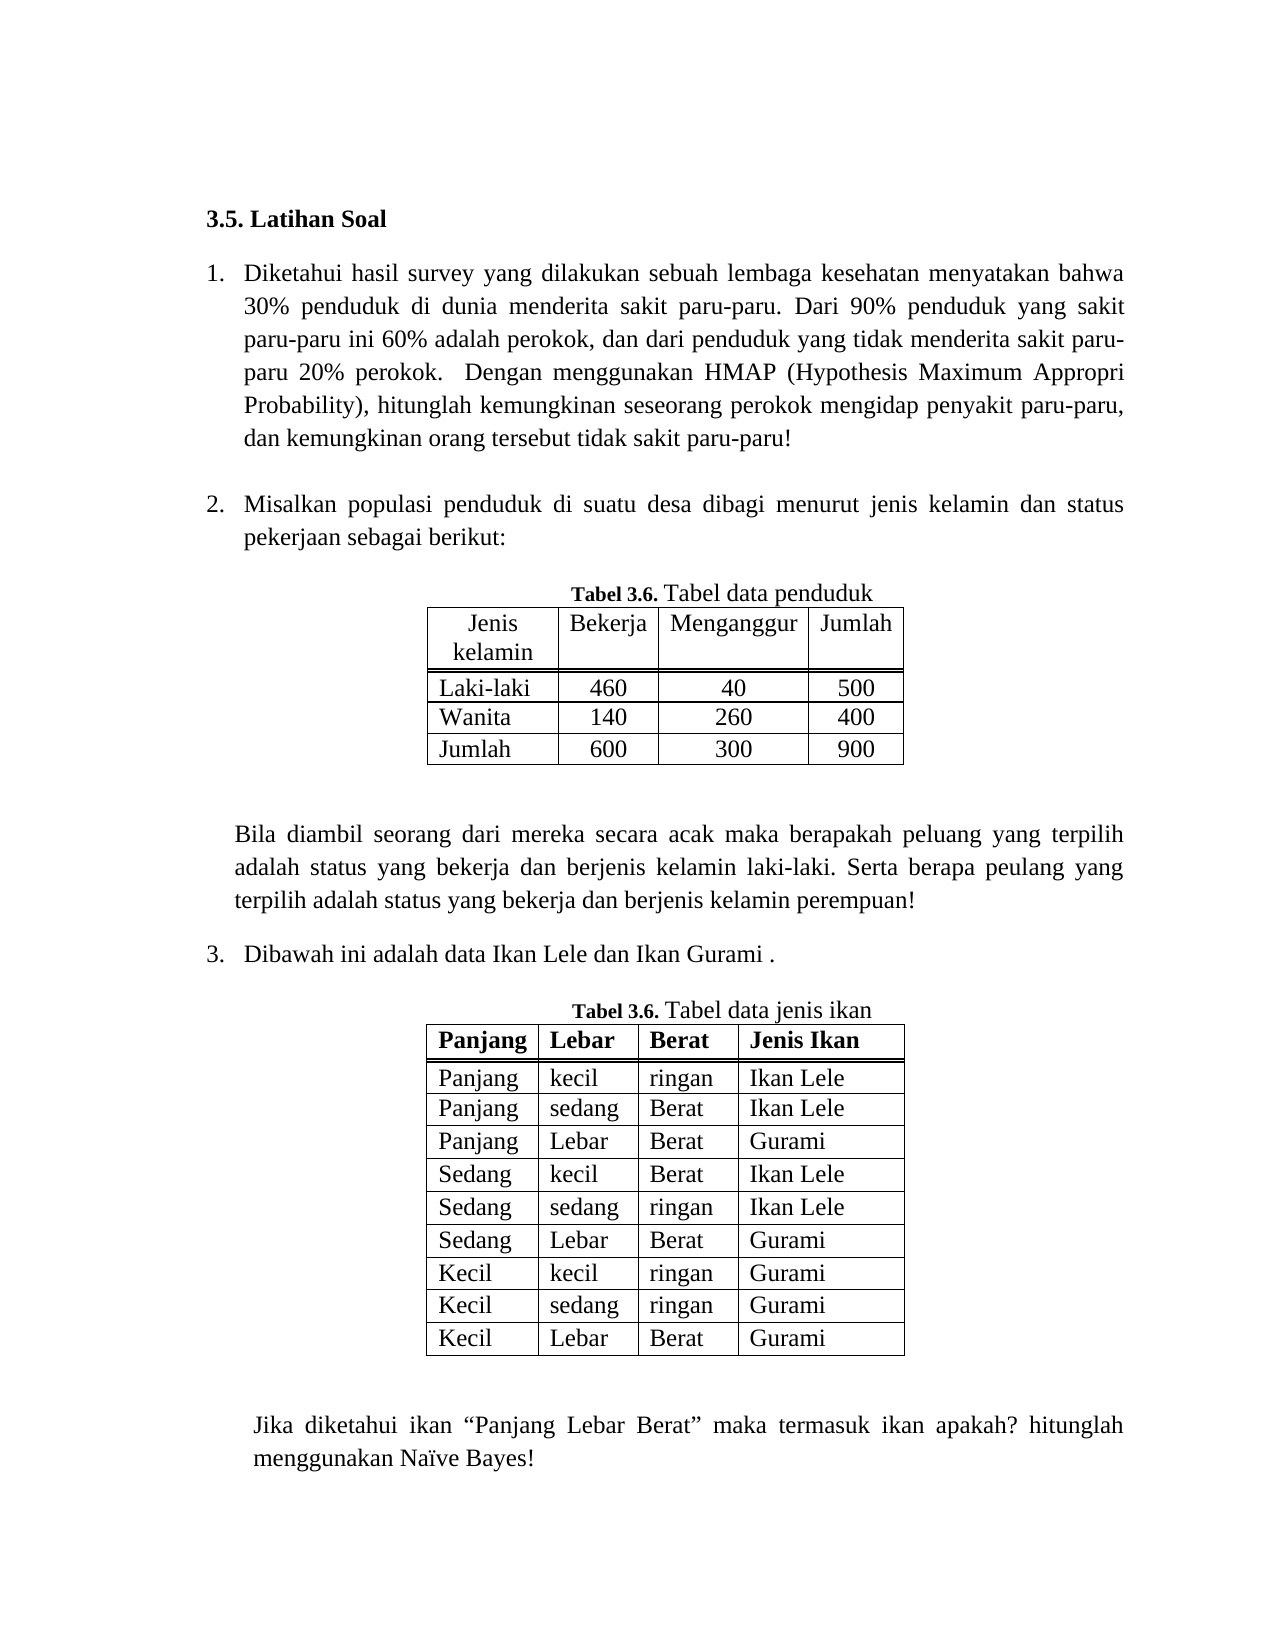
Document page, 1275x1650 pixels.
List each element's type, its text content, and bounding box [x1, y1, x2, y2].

table_header Jenis Ikan [739, 1025, 904, 1058]
list Misalkan populasi penduduk di suatu desa dibagi menurut jenis kelamin dan status pekerjaan sebagai berikut: [206, 489, 1125, 551]
table_header Lebar [539, 1025, 638, 1058]
table_cell Gurami [739, 1126, 904, 1158]
text Jika diketahui ikan “Panjang Lebar Berat” maka termasuk ikan apakah? hitunglah menggunakan Naïve Bayes! [253, 1410, 1125, 1472]
table_cell Ikan Lele [739, 1159, 904, 1191]
table_cell Gurami [739, 1323, 904, 1355]
table_cell kecil [539, 1258, 638, 1289]
table_cell sedang [539, 1192, 638, 1224]
table_cell 260 [659, 703, 808, 733]
list Dibawah ini adalah data Ikan Lele dan Ikan Gurami . [206, 939, 1125, 967]
table_header Jumlah [809, 608, 903, 668]
table_cell Gurami [739, 1258, 904, 1289]
table_cell 40 [659, 673, 808, 701]
text Bila diambil seorang dari mereka secara acak maka berapakah peluang yang terpilih adalah status yang bekerja dan berjenis kelamin laki-laki. Serta berapa peulang yang terpilih adalah status yang bekerja dan berjenis kelamin perempuan! [234, 819, 1125, 913]
table_cell Lebar [539, 1323, 638, 1355]
table_cell 900 [809, 734, 903, 764]
table_cell ringan [639, 1258, 738, 1289]
table_cell Kecil [427, 1323, 538, 1355]
table_cell Ikan Lele [739, 1192, 904, 1224]
text Tabel 3.6. Tabel data penduduk [319, 576, 1125, 607]
table_cell Panjang [427, 1094, 538, 1125]
table_cell ringan [639, 1290, 738, 1322]
table_cell Gurami [739, 1290, 904, 1322]
table_cell Ikan Lele [739, 1094, 904, 1125]
table_header Menganggur [659, 608, 808, 668]
table_header Panjang [427, 1025, 538, 1058]
table_cell Lebar [539, 1225, 638, 1257]
table_cell Jumlah [428, 734, 558, 764]
table_cell Berat [639, 1323, 738, 1355]
text Tabel 3.6. Tabel data jenis ikan [319, 992, 1125, 1024]
table_cell ringan [639, 1063, 738, 1092]
table_cell 300 [659, 734, 808, 764]
list Diketahui hasil survey yang dilakukan sebuah lembaga kesehatan menyatakan bahwa 30% penduduk di dunia menderita sakit paru-paru. Dari 90% penduduk yang sakit paru-paru ini 60% adalah perokok, dan dari penduduk yang tidak menderita sakit paru-paru 20% perokok. Dengan menggunakan HMAP (Hypothesis Maximum Appropri Probability), hitunglah kemungkinan seseorang perokok mengidap penyakit paru-paru, dan kemungkinan orang tersebut tidak sakit paru-paru! [206, 258, 1125, 452]
table_cell Sedang [427, 1192, 538, 1224]
table_cell Panjang [427, 1063, 538, 1092]
table_cell Wanita [428, 703, 558, 733]
table_cell Ikan Lele [739, 1063, 904, 1092]
table_header Berat [639, 1025, 738, 1058]
table_cell 140 [559, 703, 658, 733]
table_cell Berat [639, 1126, 738, 1158]
table_cell 500 [809, 673, 903, 701]
table_cell 600 [559, 734, 658, 764]
text 3.5. Latihan Soal [206, 204, 1125, 233]
table_cell 460 [559, 673, 658, 701]
table_cell Gurami [739, 1225, 904, 1257]
table_cell Panjang [427, 1126, 538, 1158]
table_cell Sedang [427, 1225, 538, 1257]
table_header Jenis kelamin [428, 608, 558, 668]
table_cell Berat [639, 1094, 738, 1125]
table_cell kecil [539, 1063, 638, 1092]
table_cell kecil [539, 1159, 638, 1191]
table_header Bekerja [559, 608, 658, 668]
table_cell Lebar [539, 1126, 638, 1158]
table_cell sedang [539, 1094, 638, 1125]
table_cell sedang [539, 1290, 638, 1322]
table_cell ringan [639, 1192, 738, 1224]
table_cell Kecil [427, 1258, 538, 1289]
table_cell Berat [639, 1225, 738, 1257]
table_cell Berat [639, 1159, 738, 1191]
table_cell Kecil [427, 1290, 538, 1322]
table_cell 400 [809, 703, 903, 733]
table_cell Laki-laki [428, 673, 558, 701]
table_cell Sedang [427, 1159, 538, 1191]
